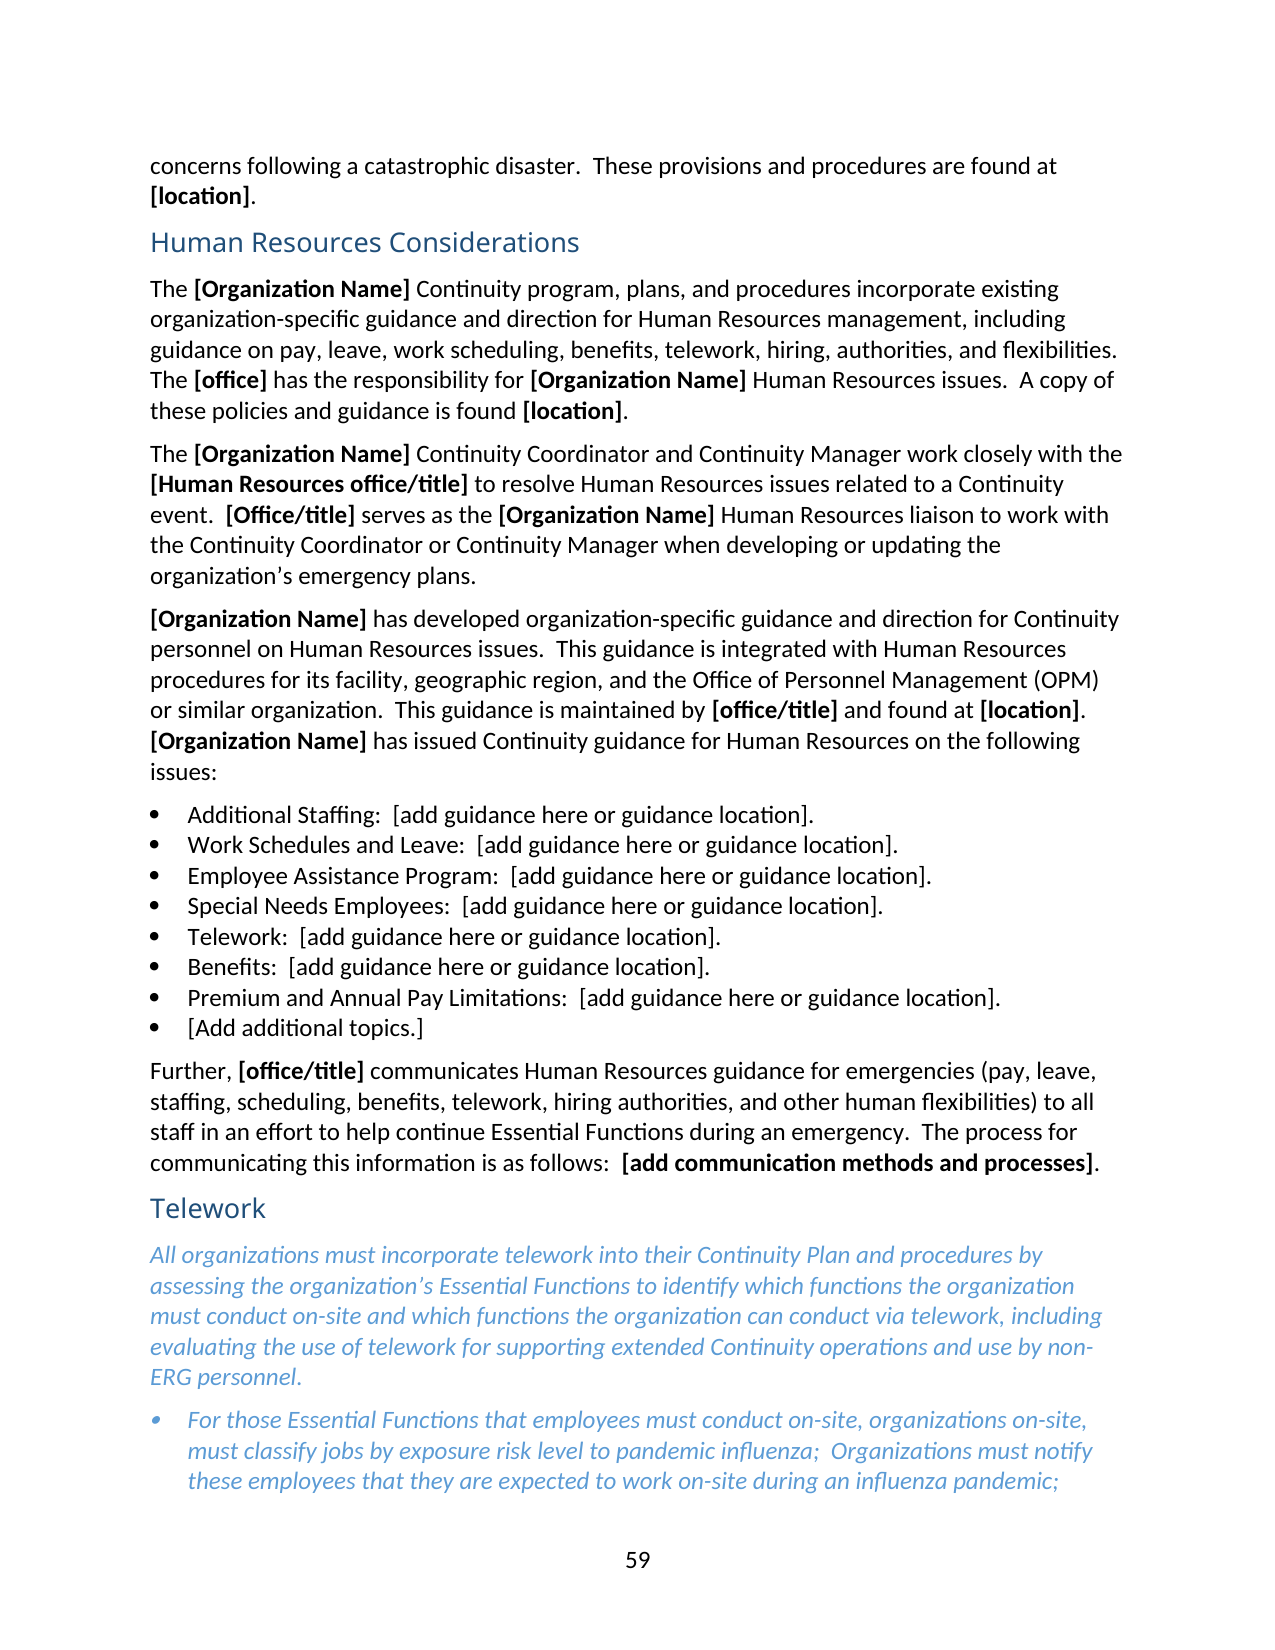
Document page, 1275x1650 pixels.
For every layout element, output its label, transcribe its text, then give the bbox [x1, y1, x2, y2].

list Additional Staffing: [add guidance here or guidance location]. [150, 799, 1125, 829]
list [Add additional topics.] [150, 1012, 1125, 1043]
list Telework: [add guidance here or guidance location]. [150, 921, 1125, 951]
list Work Schedules and Leave: [add guidance here or guidance location]. [150, 829, 1125, 860]
text The [Organization Name] Continuity Coordinator and Continuity Manager work closely with the [Human Resources office/title] to resolve Human Resources issues related to a Continuity event. [Office/title] serves as the [Organization Name] Human Resources liaison to work with the Continuity Coordinator or Continuity Manager when developing or updating the organization’s emergency plans. [150, 438, 1125, 591]
text The [Organization Name] Continuity program, plans, and procedures incorporate existing organization-specific guidance and direction for Human Resources management, including guidance on pay, leave, work scheduling, benefits, telework, hiring, authorities, and flexibilities. The [office] has the responsibility for [Organization Name] Human Resources issues. A copy of these policies and guidance is found [location]. [150, 273, 1125, 426]
text All organizations must incorporate telework into their Continuity Plan and procedures by assessing the organization’s Essential Functions to identify which functions the organization must conduct on-site and which functions the organization can conduct via telework, including evaluating the use of telework for supporting extended Continuity operations and use by non-ERG personnel. [150, 1239, 1125, 1392]
list Premium and Annual Pay Limitations: [add guidance here or guidance location]. [150, 982, 1125, 1012]
text [Organization Name] has developed organization-specific guidance and direction for Continuity personnel on Human Resources issues. This guidance is integrated with Human Resources procedures for its facility, geographic region, and the Office of Personnel Management (OPM) or similar organization. This guidance is maintained by [office/title] and found at [location]. [Organization Name] has issued Continuity guidance for Human Resources on the following issues: [150, 603, 1125, 786]
subtitle Human Resources Considerations [150, 223, 1125, 260]
text Further, [office/title] communicates Human Resources guidance for emergencies (pay, leave, staffing, scheduling, benefits, telework, hiring authorities, and other human flexibilities) to all staff in an effort to help continue Essential Functions during an emergency. The process for communicating this information is as follows: [add communication methods and processes]. [150, 1055, 1125, 1177]
list Benefits: [add guidance here or guidance location]. [150, 951, 1125, 982]
list For those Essential Functions that employees must conduct on-site, organizations on-site, must classify jobs by exposure risk level to pandemic influenza; Organizations must notify these employees that they are expected to work on-site during an influenza pandemic; [150, 1404, 1125, 1496]
subtitle Telework [150, 1190, 1125, 1227]
list Employee Assistance Program: [add guidance here or guidance location]. [150, 860, 1125, 890]
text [150, 150, 1125, 211]
list Special Needs Employees: [add guidance here or guidance location]. [150, 890, 1125, 921]
